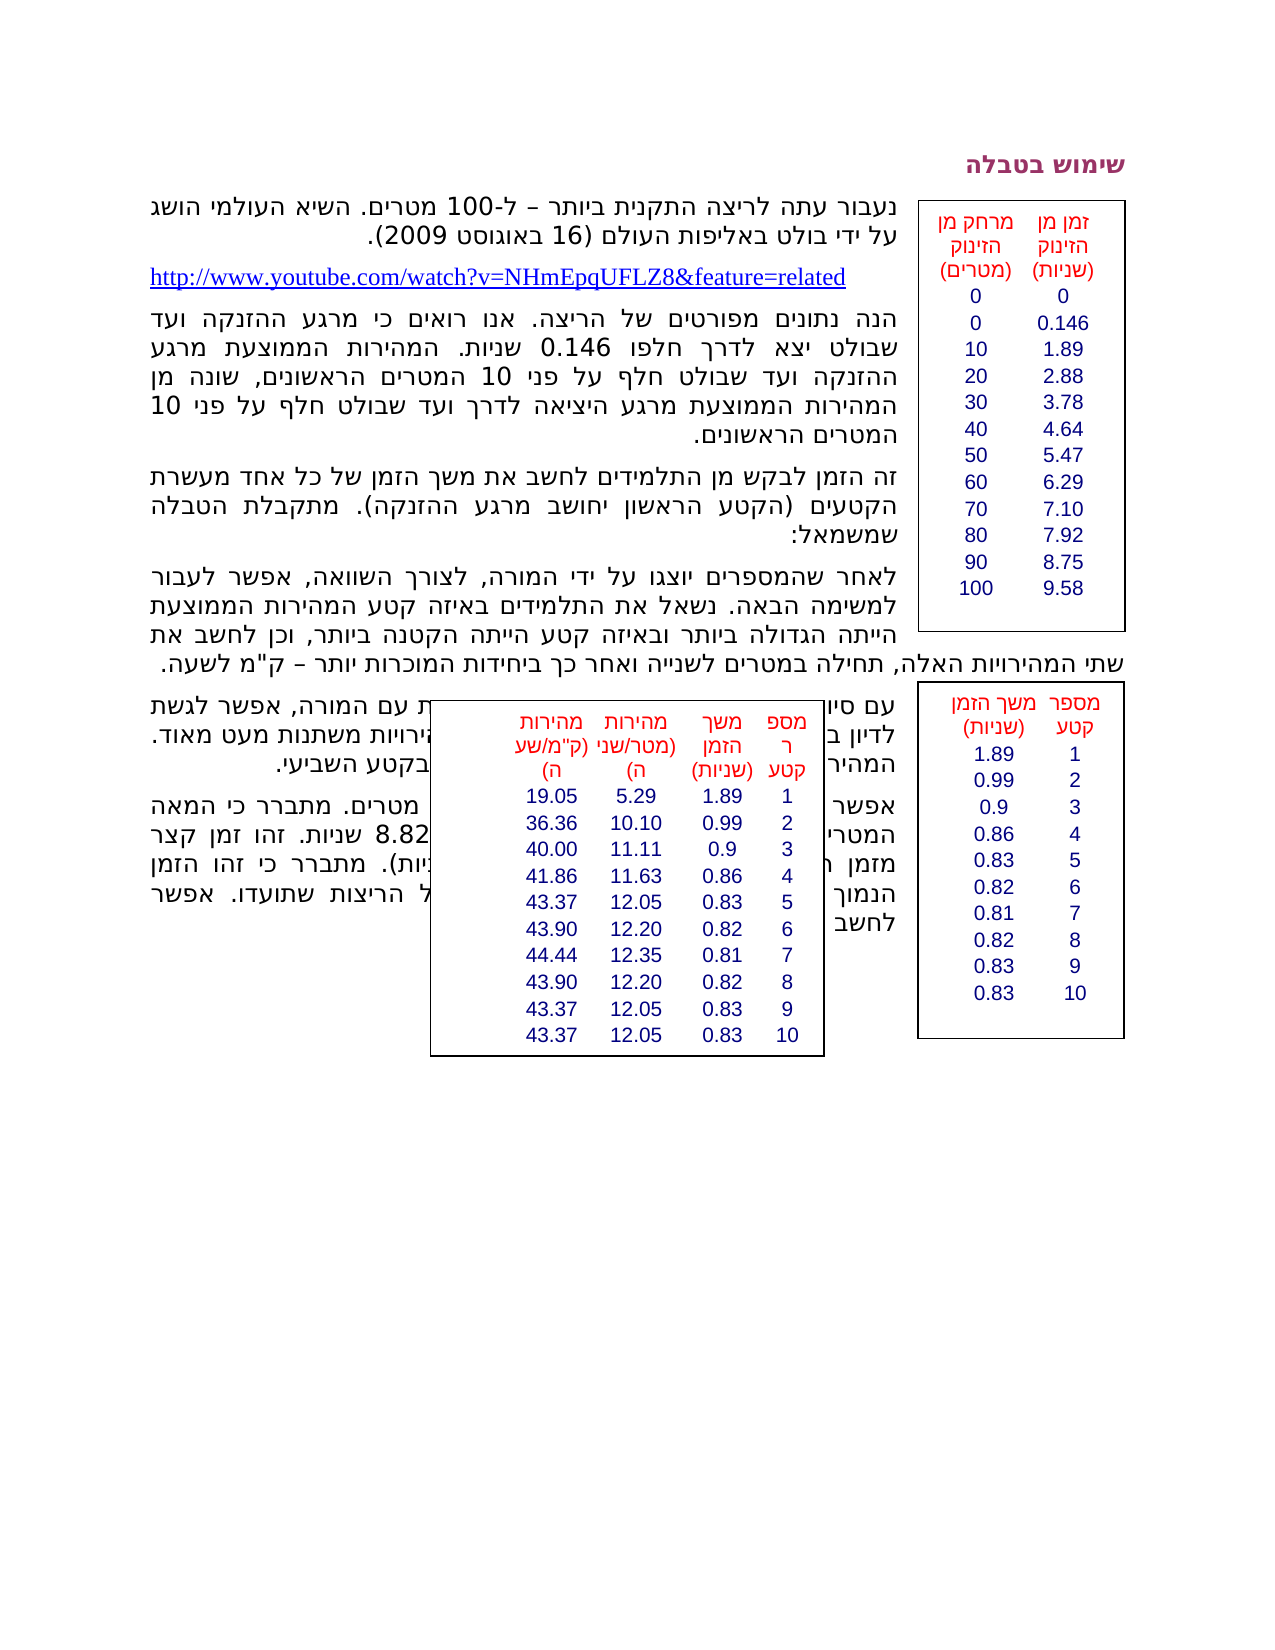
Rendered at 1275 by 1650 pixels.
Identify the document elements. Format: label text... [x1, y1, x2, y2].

subtitle שימוש בטבלה [150, 150, 1125, 179]
text אפשר גם להשוות תוצאות עם ריצת ה-150 מטרים. מתברר כי המאה המטרים האחרונים של אותה ריצה נמשכו 8.82 שניות. זהו זמן קצר מזמן ריצת ה-100 מטרים כולה (9.58 שניות). מתברר כי זהו הזמן הנמוך ביותר שהתקבל ל-100 מטרים בכל הריצות שתועדו. אפשר לחשב מהי המהירות המתאימה. [150, 791, 430, 937]
text http://www.youtube.com/watch?v=NHmEpqUFLZ8&feature=related [150, 262, 918, 291]
text הנה נתונים מפורטים של הריצה. אנו רואים כי מרגע ההזנקה ועד שבולט יצא לדרך חלפו 0.146 שניות. המהירות הממוצעת מרגע ההזנקה ועד שבולט חלף על פני 10 המטרים הראשונים, שונה מן המהירות הממוצעת מרגע היציאה לדרך ועד שבולט חלף על פני 10 המטרים הראשונים. [150, 304, 918, 449]
text נעבור עתה לריצה התקנית ביותר – ל-100 מטרים. השיא העולמי הושג על ידי בולט באליפות העולם (16 באוגוסט 2009). [150, 192, 1125, 250]
text לאחר שהמספרים יוצגו על ידי המורה, לצורך השוואה, אפשר לעבור למשימה הבאה. נשאל את התלמידים באיזה קטע המהירות הממוצעת הייתה הגדולה ביותר ובאיזה קטע הייתה הקטנה ביותר, וכן לחשב את שתי המהירויות האלה, תחילה במטרים לשנייה ואחר כך ביחידות המוכרות יותר – ק"מ לשעה. [150, 562, 1125, 679]
text זה הזמן לבקש מן התלמידים לחשב את משך הזמן של כל אחד מעשרת הקטעים (הקטע הראשון יחושב מרגע ההזנקה). מתקבלת הטבלה שמשמאל: [150, 462, 918, 549]
text עם סיום משימת המחשבון, והשוואת התוצאות עם המורה, אפשר לגשת לדיון בתוצאות. מן הקטע החמישי ואילך המהירויות משתנות מעט מאוד. המהירות הממוצעת הגדולה ביותר התקבלה בקטע השביעי. [150, 691, 917, 779]
